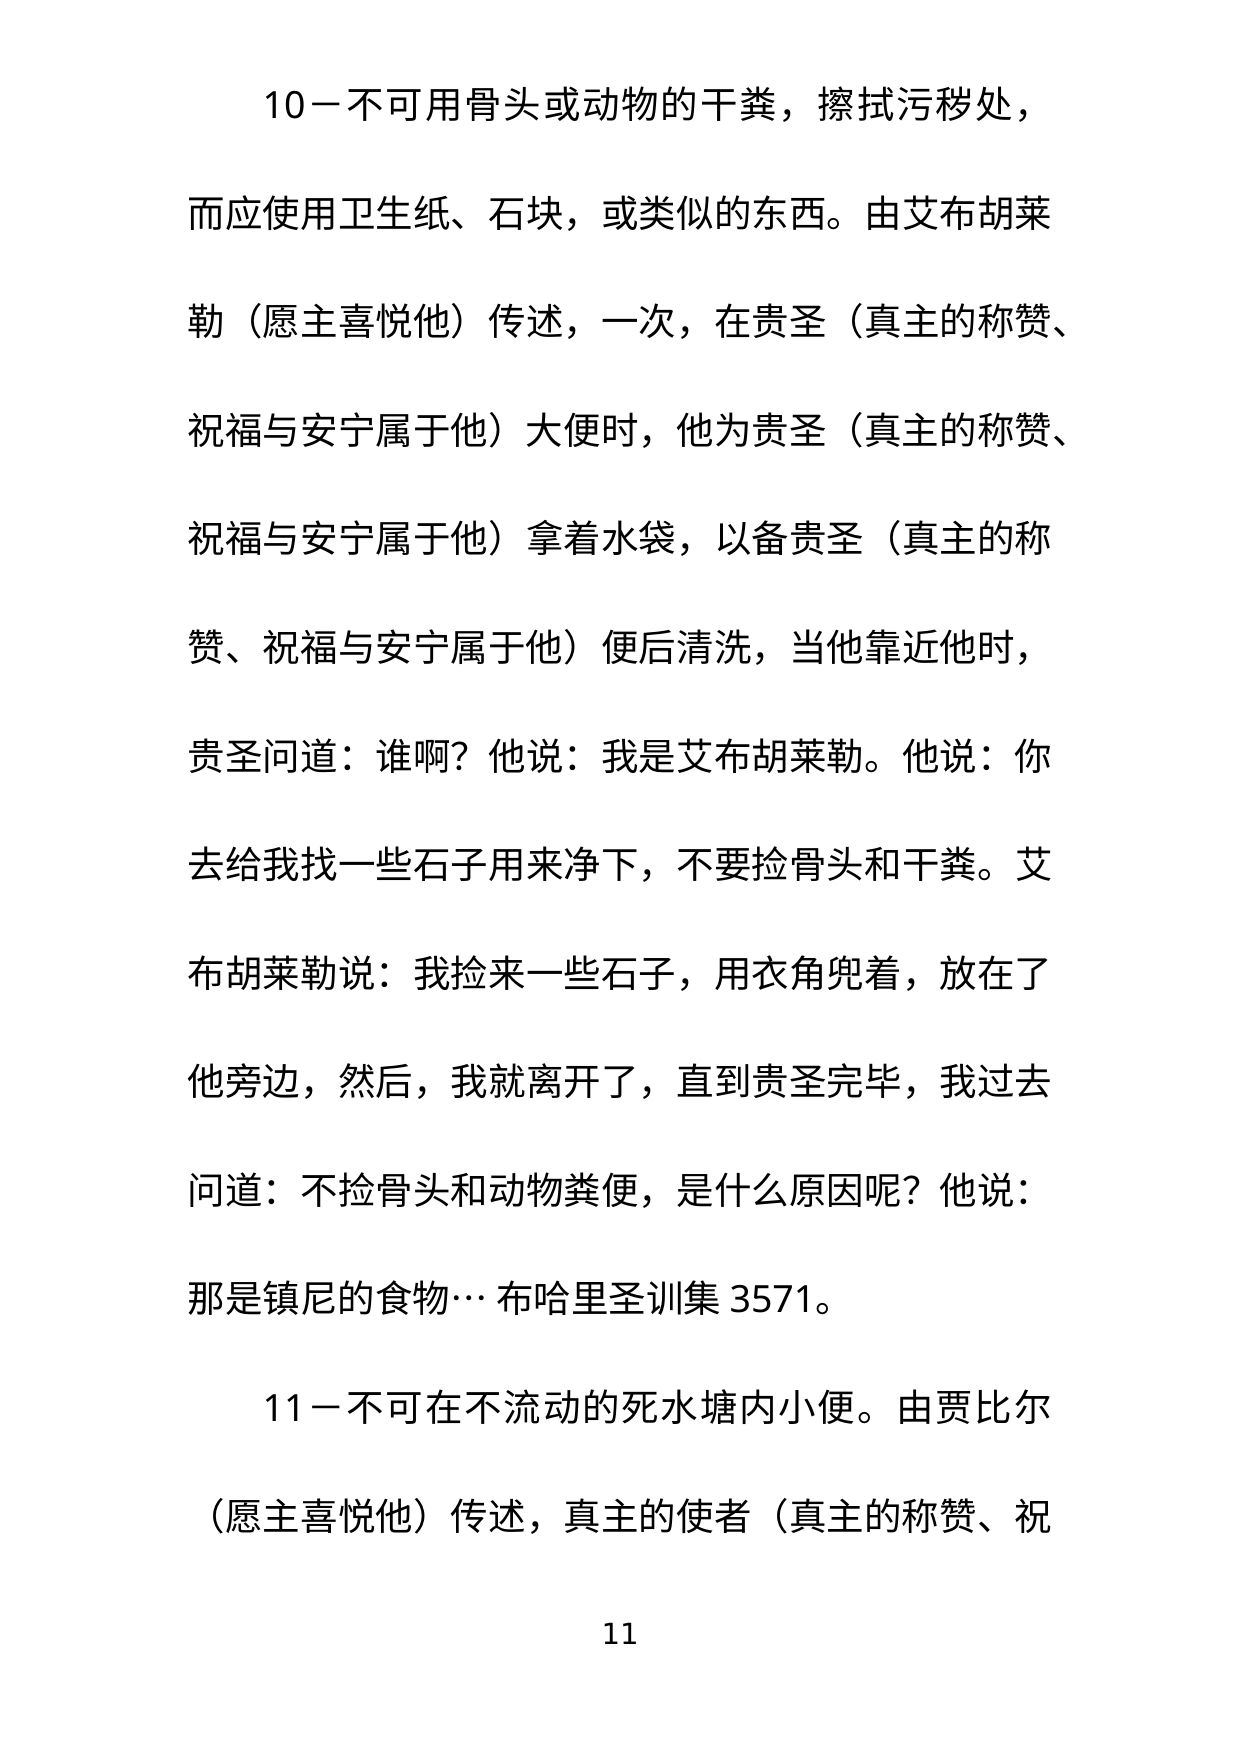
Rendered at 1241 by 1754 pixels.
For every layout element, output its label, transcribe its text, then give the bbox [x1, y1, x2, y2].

text 10－不可用骨头或动物的干粪，擦拭污秽处，而应使用卫生纸、石块，或类似的东西。由艾布胡莱勒（愿主喜悦他）传述，一次，在贵圣（真主的称赞、祝福与安宁属于他）大便时，他为贵圣（真主的称赞、祝福与安宁属于他）拿着水袋，以备贵圣（真主的称赞、祝福与安宁属于他）便后清洗，当他靠近他时，贵圣问道：谁啊？他说：我是艾布胡莱勒。他说：你去给我找一些石子用来净下，不要捡骨头和干粪。艾布胡莱勒说：我捡来一些石子，用衣角兜着，放在了他旁边，然后，我就离开了，直到贵圣完毕，我过去问道：不捡骨头和动物粪便，是什么原因呢？他说：那是镇尼的食物… 布哈里圣训集 3571。 [187, 75, 1053, 1323]
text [187, 1378, 1053, 1541]
